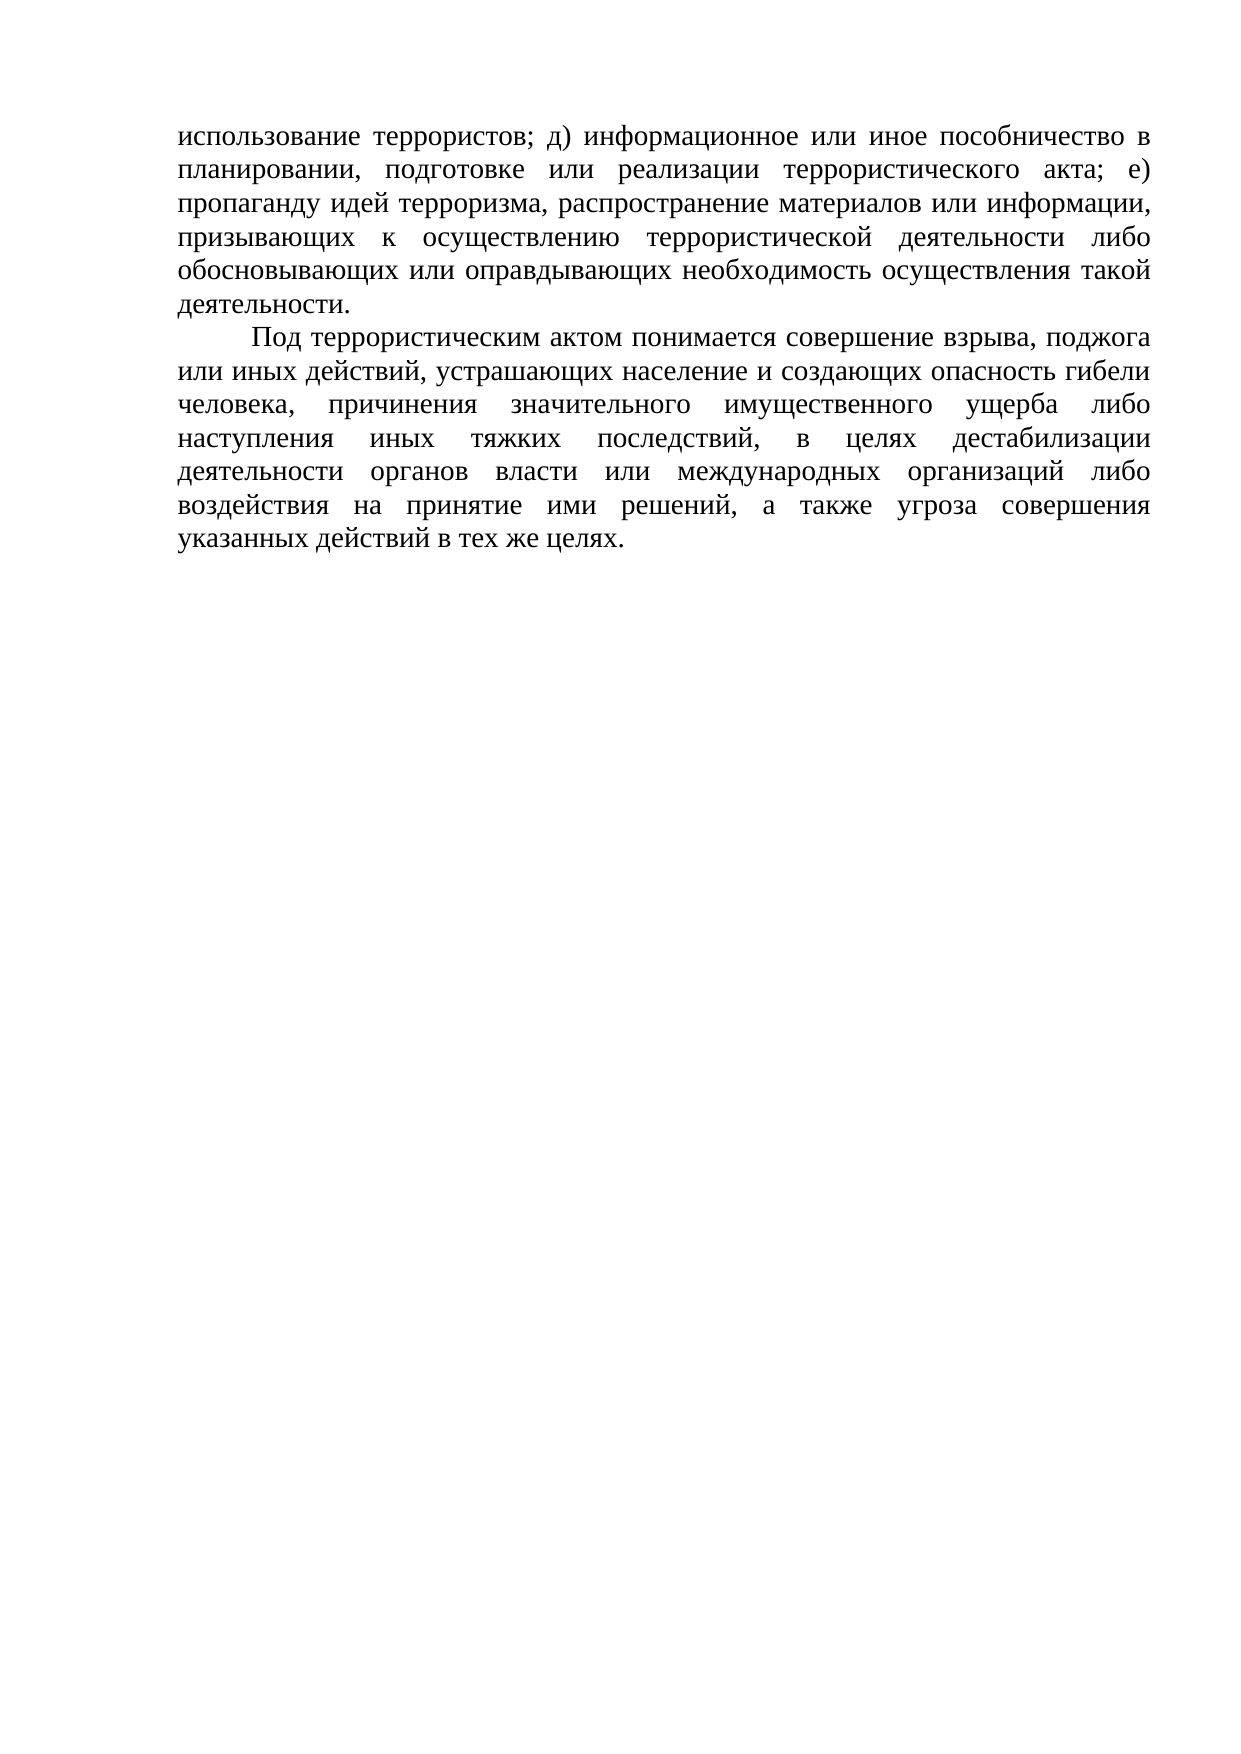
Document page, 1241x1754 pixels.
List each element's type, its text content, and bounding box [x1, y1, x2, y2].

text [177, 118, 1152, 319]
text Под террористическим актом понимается совершение взрыва, поджога или иных действий, устрашающих население и создающих опасность гибели человека, причинения значительного имущественного ущерба либо наступления иных тяжких последствий, в целях дестабилизации деятельности органов власти или международных организаций либо воздействия на принятие ими решений, а также угроза совершения указанных действий в тех же целях. [177, 319, 1152, 554]
